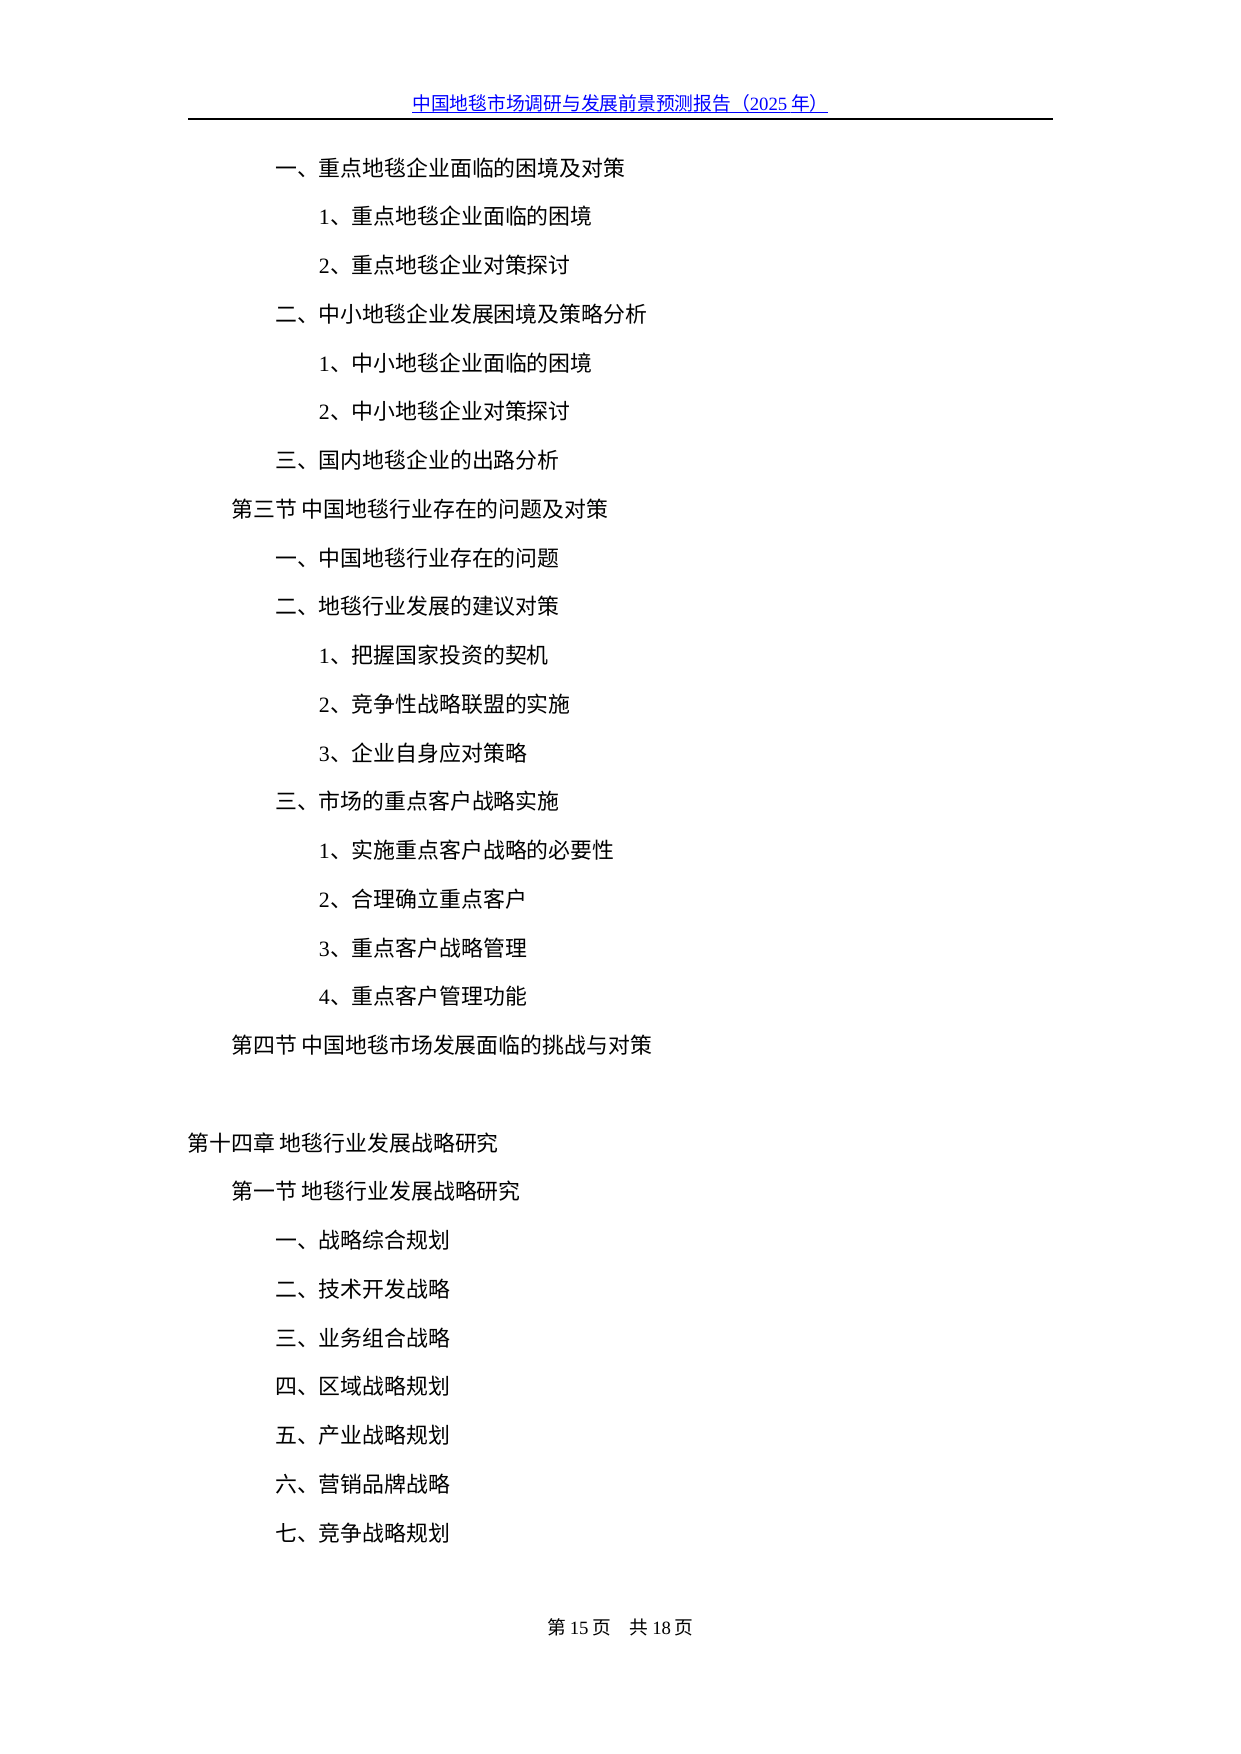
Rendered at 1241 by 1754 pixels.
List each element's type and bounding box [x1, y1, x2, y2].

text [187, 150, 1053, 1548]
